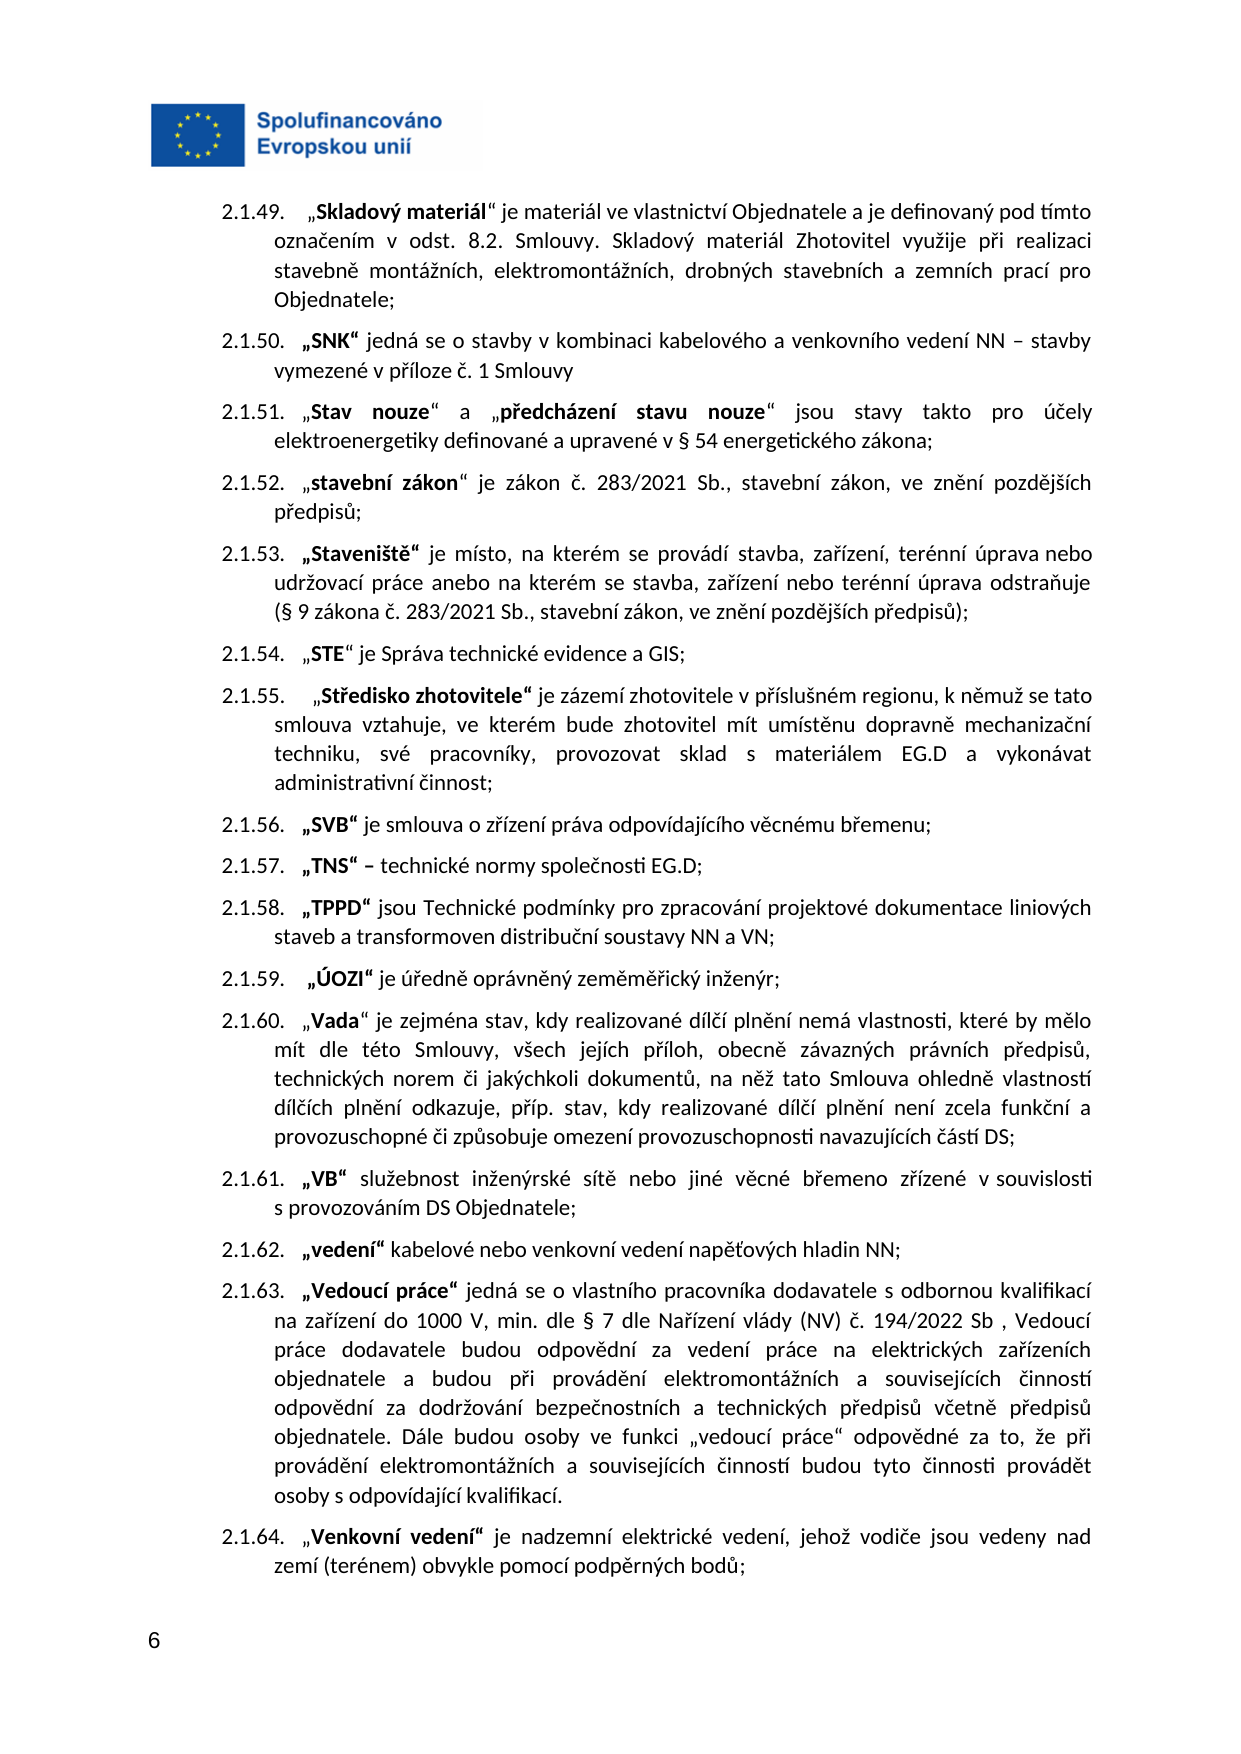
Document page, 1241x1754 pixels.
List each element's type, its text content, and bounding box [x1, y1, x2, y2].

list „Stav nouze“ a „předcházení stavu nouze“ jsou stavy takto pro účely elektroenergetiky definované a upravené v § 54 energetického zákona; [221, 396, 1093, 455]
list „Venkovní vedení“ je nadzemní elektrické vedení, jehož vodiče jsou vedeny nad zemí (terénem) obvykle pomocí podpěrných bodů; [221, 1521, 1093, 1580]
list „Středisko zhotovitele“ je zázemí zhotovitele v příslušném regionu, k němuž se tato smlouva vztahuje, ve kterém bude zhotovitel mít umístěnu dopravně mechanizační techniku, své pracovníky, provozovat sklad s materiálem EG.D a vykonávat administrativní činnost; [222, 680, 1093, 796]
list „ÚOZI“ je úředně oprávněný zeměměřický inženýr; [221, 963, 1093, 992]
list „SNK“ jedná se o stavby v kombinaci kabelového a venkovního vedení NN – stavby vymezené v příloze č. 1 Smlouvy [221, 326, 1093, 384]
list „TNS“ – technické normy společnosti EG.D; [221, 851, 1093, 880]
list „Vedoucí práce“ jedná se o vlastního pracovníka dodavatele s odbornou kvalifikací na zařízení do 1000 V, min. dle § 7 dle Nařízení vlády (NV) č. 194/2022 Sb , Vedoucí práce dodavatele budou odpovědní za vedení práce na elektrických zařízeních objednatele a budou při provádění elektromontážních a souvisejících činností odpovědní za dodržování bezpečnostních a technických předpisů včetně předpisů objednatele. Dále budou osoby ve funkci „vedoucí práce“ odpovědné za to, že při provádění elektromontážních a souvisejících činností budou tyto činnosti provádět osoby s odpovídající kvalifikací. [221, 1276, 1093, 1509]
list „TPPD“ jsou Technické podmínky pro zpracování projektové dokumentace liniových staveb a transformoven distribuční soustavy NN a VN; [221, 892, 1093, 951]
list „vedení“ kabelové nebo venkovní vedení napěťových hladin NN; [221, 1234, 1093, 1263]
list „SVB“ je smlouva o zřízení práva odpovídajícího věcnému břemenu; [221, 809, 1093, 838]
list „Skladový materiál“ je materiál ve vlastnictví Objednatele a je definovaný pod tímto označením v odst. 8.2. Smlouvy. Skladový materiál Zhotovitel využije při realizaci stavebně montážních, elektromontážních, drobných stavebních a zemních prací pro Objednatele; [221, 196, 1093, 313]
list „VB“ služebnost inženýrské sítě nebo jiné věcné břemeno zřízené v souvislosti s provozováním DS Objednatele; [221, 1163, 1093, 1221]
list „Vada“ je zejména stav, kdy realizované dílčí plnění nemá vlastnosti, které by mělo mít dle této Smlouvy, všech jejích příloh, obecně závazných právních předpisů, technických norem či jakýchkoli dokumentů, na něž tato Smlouva ohledně vlastností dílčích plnění odkazuje, příp. stav, kdy realizované dílčí plnění není zcela funkční a provozuschopné či způsobuje omezení provozuschopnosti navazujících částí DS; [221, 1005, 1093, 1151]
list „STE“ je Správa technické evidence a GIS; [221, 638, 1093, 667]
list „stavební zákon“ je zákon č. 283/2021 Sb., stavební zákon, ve znění pozdějších předpisů; [221, 467, 1093, 526]
list „Staveniště“ je místo, na kterém se provádí stavba, zařízení, terénní úprava nebo udržovací práce anebo na kterém se stavba, zařízení nebo terénní úprava odstraňuje (§ 9 zákona č. 283/2021 Sb., stavební zákon, ve znění pozdějších předpisů); [221, 538, 1093, 626]
picture [147, 100, 483, 171]
